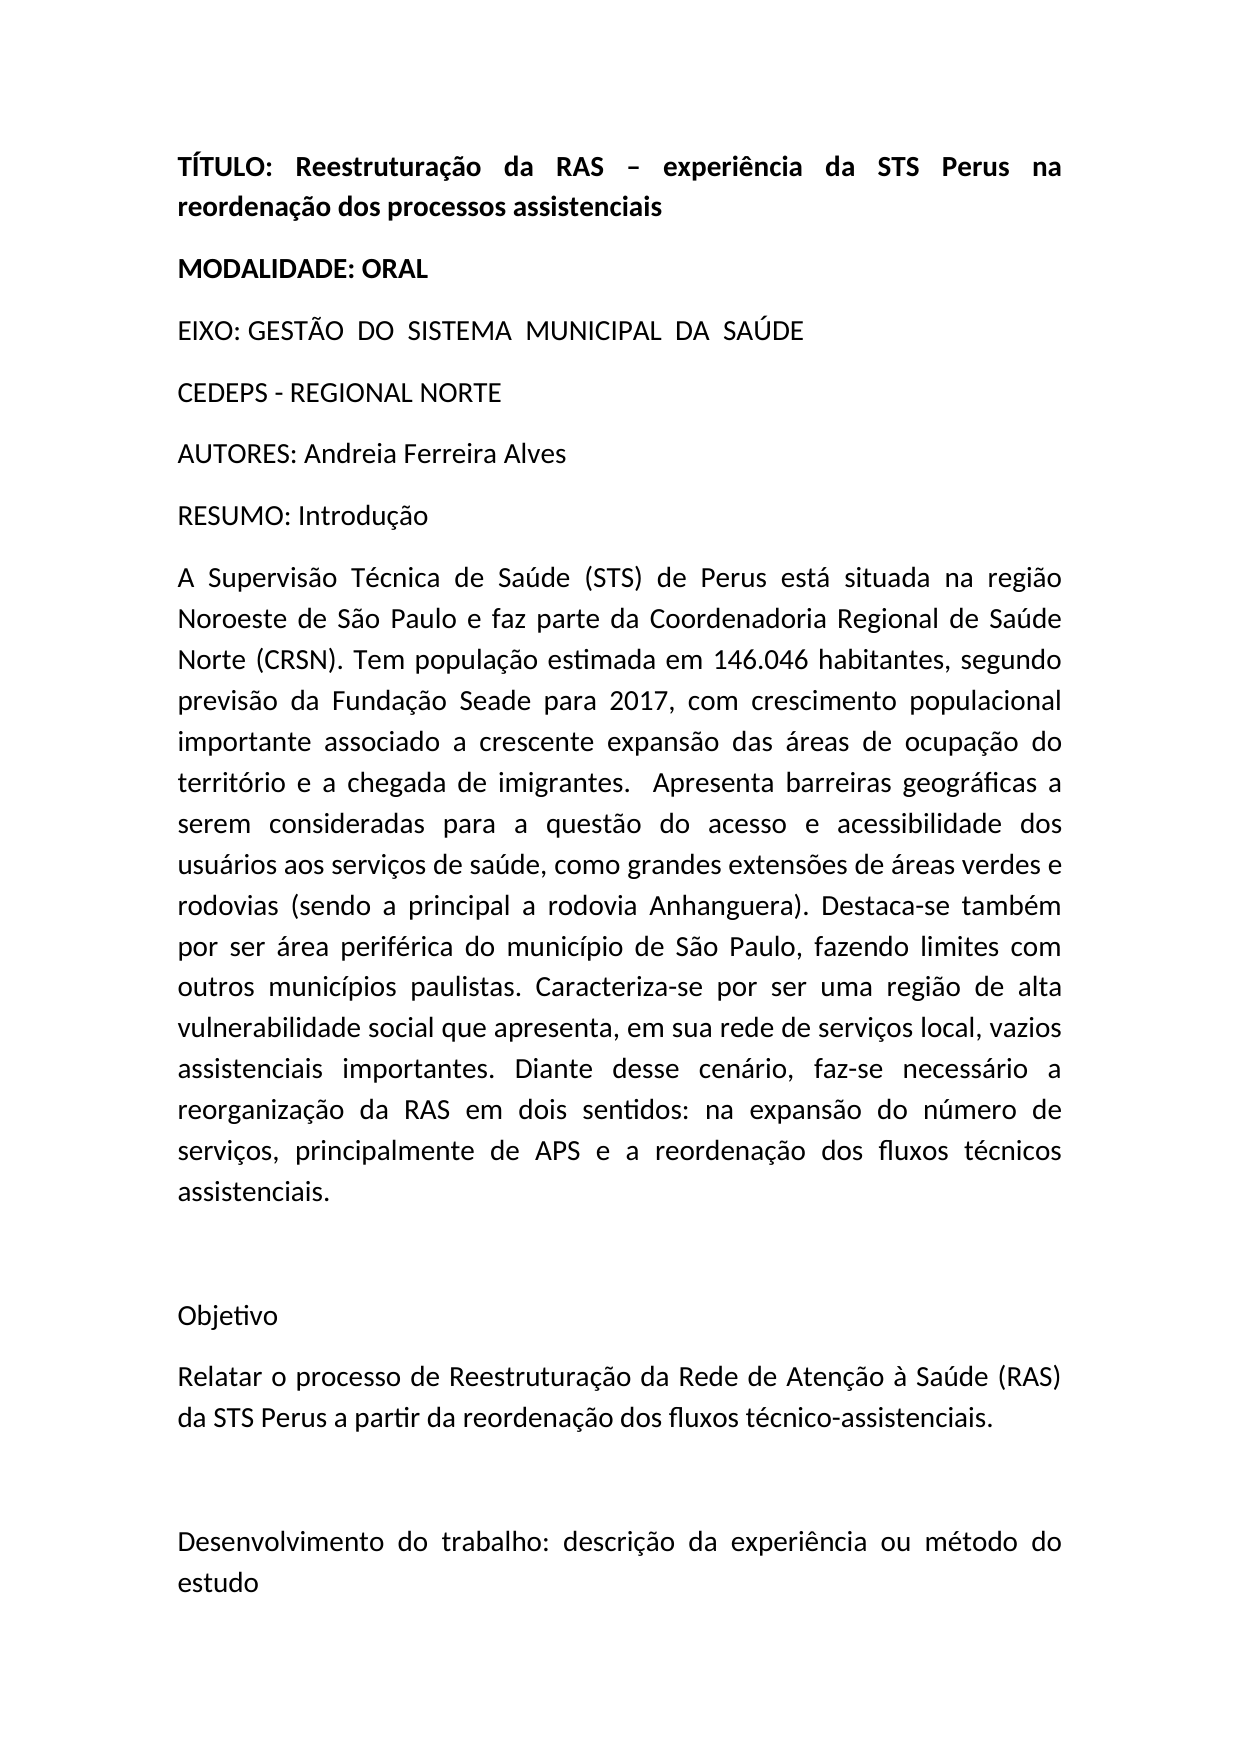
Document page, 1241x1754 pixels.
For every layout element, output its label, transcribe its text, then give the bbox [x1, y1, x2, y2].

text Relatar o processo de Reestruturação da Rede de Atenção à Saúde (RAS) da STS Perus a partir da reordenação dos fluxos técnico-assistenciais. [177, 1358, 1063, 1435]
text AUTORES: Andreia Ferreira Alves [177, 436, 1063, 471]
text MODALIDADE: ORAL [177, 250, 1063, 286]
text CEDEPS - REGIONAL NORTE [177, 374, 1063, 409]
text RESUMO: Introdução [177, 497, 1063, 533]
text A Supervisão Técnica de Saúde (STS) de Perus está situada na região Noroeste de São Paulo e faz parte da Coordenadoria Regional de Saúde Norte (CRSN). Tem população estimada em 146.046 habitantes, segundo previsão da Fundação Seade para 2017, com crescimento populacional importante associado a crescente expansão das áreas de ocupação do território e a chegada de imigrantes. Apresenta barreiras geográficas a serem consideradas para a questão do acesso e acessibilidade dos usuários aos serviços de saúde, como grandes extensões de áreas verdes e rodovias (sendo a principal a rodovia Anhanguera). Destaca-se também por ser área periférica do município de São Paulo, fazendo limites com outros municípios paulistas. Caracteriza-se por ser uma região de alta vulnerabilidade social que apresenta, em sua rede de serviços local, vazios assistenciais importantes. Diante desse cenário, faz-se necessário a reorganização da RAS em dois sentidos: na expansão do número de serviços, principalmente de APS e a reordenação dos fluxos técnicos assistenciais. [177, 559, 1063, 1209]
text TÍTULO: Reestruturação da RAS – experiência da STS Perus na reordenação dos processos assistenciais [177, 148, 1063, 224]
text EIXO: GESTÃO DO SISTEMA MUNICIPAL DA SAÚDE [177, 312, 1063, 348]
text Objetivo [177, 1297, 1063, 1332]
text Desenvolvimento do trabalho: descrição da experiência ou método do estudo [177, 1523, 1063, 1599]
